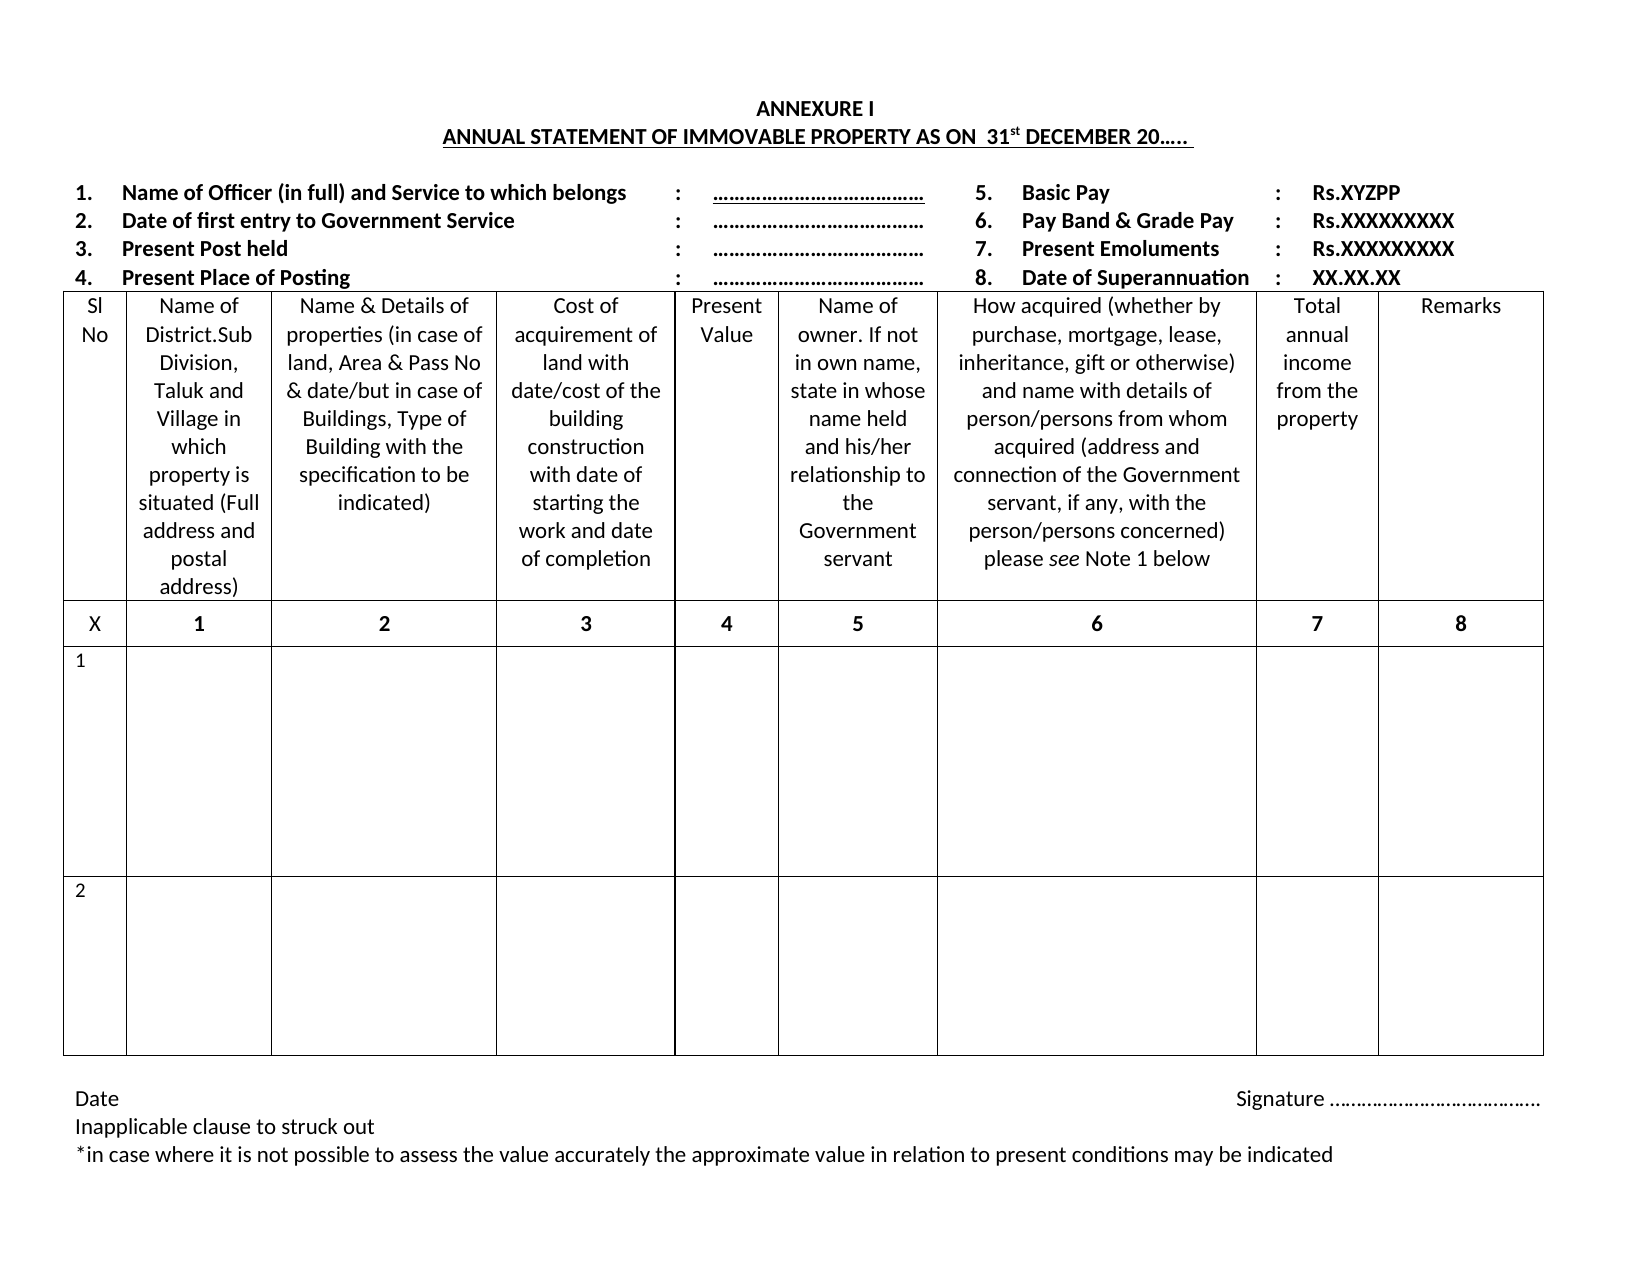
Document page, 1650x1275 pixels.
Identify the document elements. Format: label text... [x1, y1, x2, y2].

table_cell X [64, 601, 126, 646]
table_header Name of owner. If not in own name, state in whose name held and his/her relationship to the Government servant [779, 292, 937, 600]
table_header Name & Details of properties (in case of land, Area & Pass No & date/but in case of Buildings, Type of Building with the specification to be indicated) [272, 292, 496, 600]
table_cell [676, 647, 778, 876]
table_cell [1379, 647, 1543, 876]
table_header Remarks [1379, 292, 1543, 600]
table_cell [497, 877, 674, 1055]
text Date Signature …………………………………. [75, 1084, 1556, 1112]
text Inapplicable clause to struck out [75, 1112, 1556, 1140]
table_cell [938, 647, 1256, 876]
table_cell [779, 877, 937, 1055]
table_cell [127, 877, 271, 1055]
table_cell [1257, 647, 1378, 876]
table_cell 6 [938, 601, 1256, 646]
table_cell [1257, 877, 1378, 1055]
table_cell 3 [497, 601, 674, 646]
table_cell 2 [64, 877, 126, 1055]
table_cell 7 [1257, 601, 1378, 646]
text ANNUAL STATEMENT OF IMMOVABLE PROPERTY AS ON 31st DECEMBER 20….. [75, 122, 1556, 151]
table_cell [779, 647, 937, 876]
table_header How acquired (whether by purchase, mortgage, lease, inheritance, gift or otherwise) and name with details of person/persons from whom acquired (address and connection of the Government servant, if any, with the person/persons concerned) please see Note 1 below [938, 292, 1256, 600]
text 3. Present Post held : ………………………………… 7. Present Emoluments : Rs.XXXXXXXXX [75, 234, 1556, 263]
table_cell [272, 647, 496, 876]
text *in case where it is not possible to assess the value accurately the approximate value in relation to present conditions may be indicated [75, 1140, 1556, 1168]
table_cell 4 [676, 601, 778, 646]
text ANNEXURE I [75, 94, 1556, 122]
table_header Cost of acquirement of land with date/cost of the building construction with date of starting the work and date of completion [497, 292, 674, 600]
table_header Sl No [64, 292, 126, 600]
table_header Name of District.Sub Division, Taluk and Village in which property is situated (Full address and postal address) [127, 292, 271, 600]
text 4. Present Place of Posting : ………………………………… 8. Date of Superannuation : XX.XX.XX [75, 263, 1556, 291]
table_cell [676, 877, 778, 1055]
table_cell 8 [1379, 601, 1543, 646]
table_header Total annual income from the property [1257, 292, 1378, 600]
table_cell 5 [779, 601, 937, 646]
text 1. Name of Officer (in full) and Service to which belongs : ………………………………… 5. Basic Pay : Rs.XYZPP [75, 178, 1556, 207]
table_cell [938, 877, 1256, 1055]
table_cell [1379, 877, 1543, 1055]
table_cell 1 [127, 601, 271, 646]
table_cell 1 [64, 647, 126, 876]
table_cell [497, 647, 674, 876]
table_cell [127, 647, 271, 876]
table_cell [272, 877, 496, 1055]
table_cell 2 [272, 601, 496, 646]
table_header Present Value [676, 292, 778, 600]
text 2. Date of first entry to Government Service : ………………………………… 6. Pay Band & Grade Pay : Rs.XXXXXXXXX [75, 207, 1556, 234]
